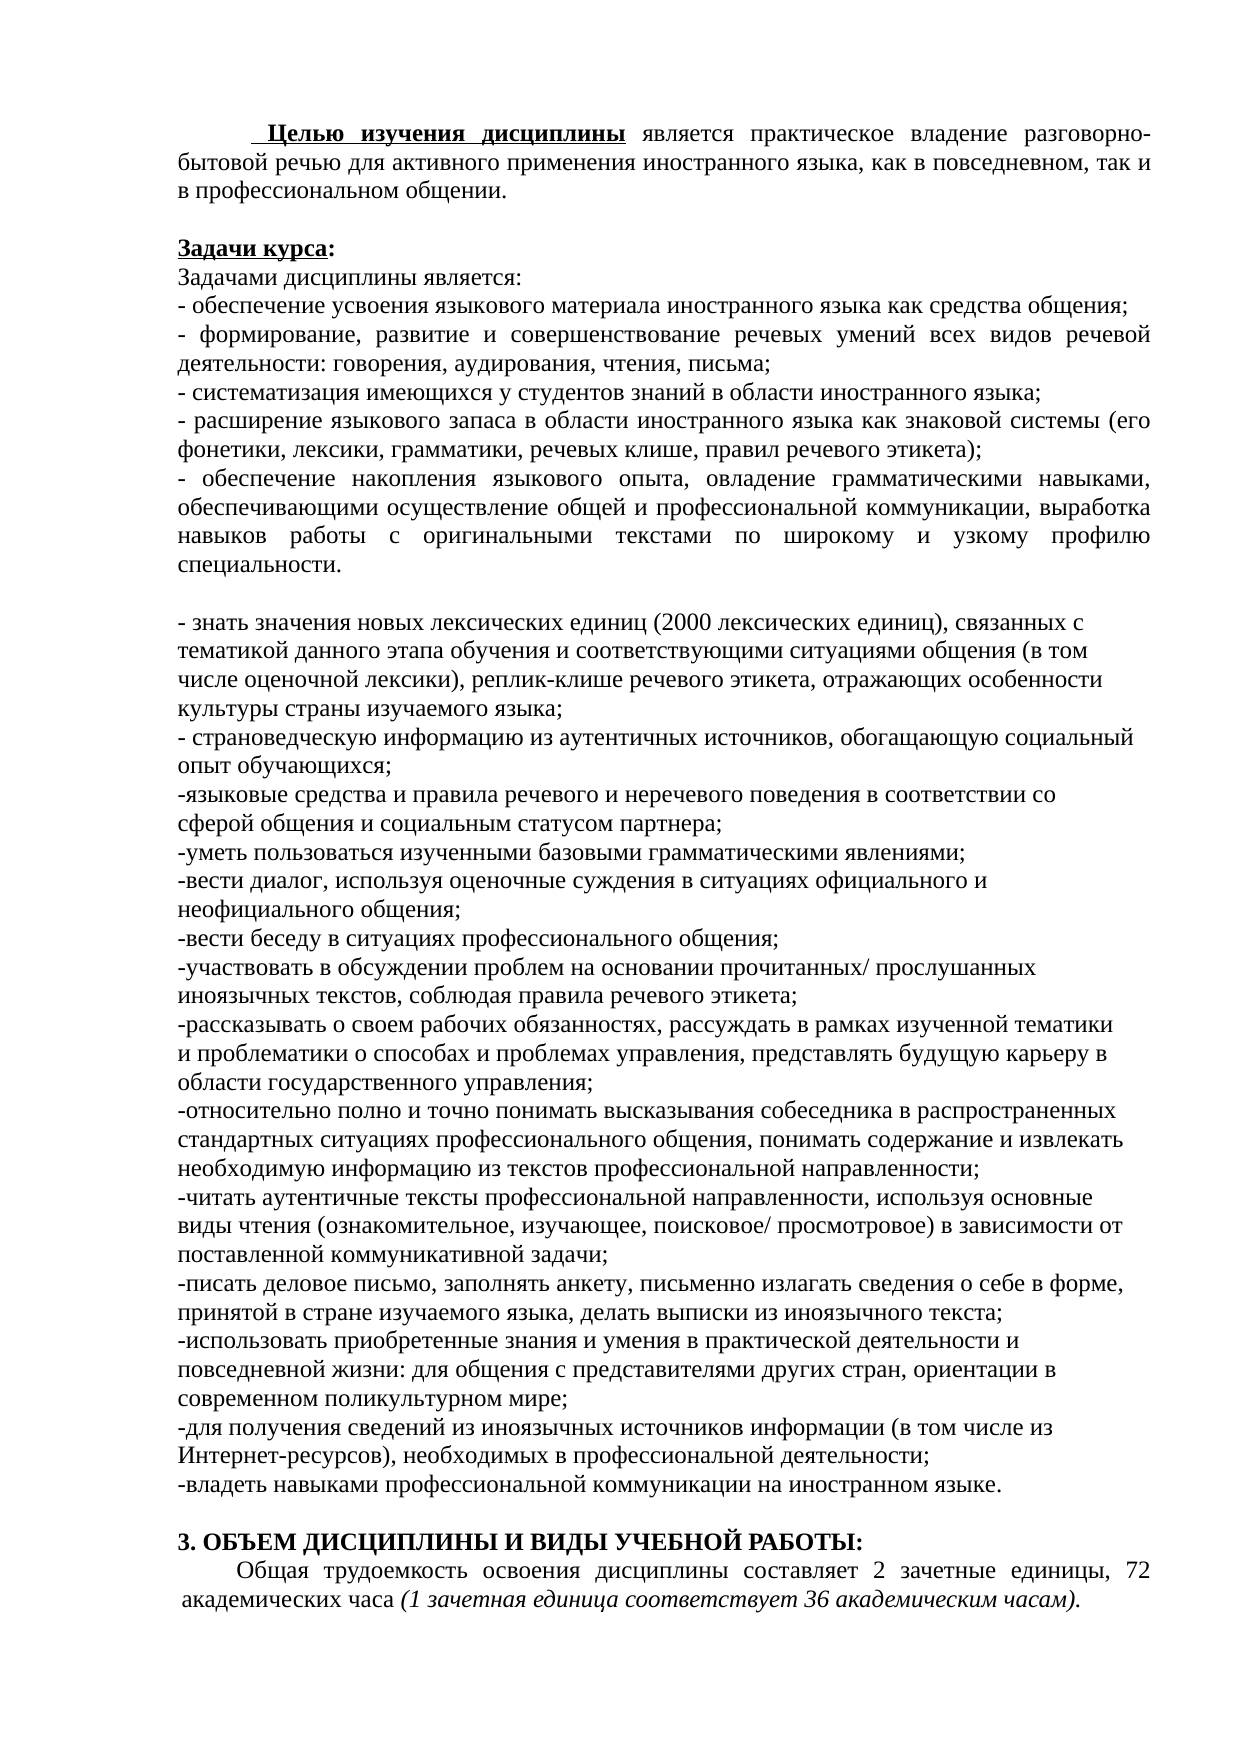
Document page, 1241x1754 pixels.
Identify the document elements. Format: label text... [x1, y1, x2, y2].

text Целью изучения дисциплины является практическое владение разговорно-бытовой речью для активного применения иностранного языка, как в повседневном, так и в профессиональном общении. [177, 118, 1152, 204]
text Интернет-ресурсов), необходимых в профессиональной деятельности; [177, 1441, 1152, 1469]
text -вести диалог, используя оценочные суждения в ситуациях официального и неофициального общения; [177, 866, 1152, 923]
text Общая трудоемкость освоения дисциплины составляет 2 зачетные единицы, 72 академических часа (1 зачетная единица соответствует 36 академическим часам). [181, 1556, 1152, 1613]
text -языковые средства и правила речевого и неречевого поведения в соответствии со [177, 779, 1152, 808]
text сферой общения и социальным статусом партнера; [177, 808, 1152, 837]
text - формирование, развитие и совершенствование речевых умений всех видов речевой деятельности: говорения, аудирования, чтения, письма; [177, 319, 1152, 377]
text - знать значения новых лексических единиц (2000 лексических единиц), связанных с тематикой данного этапа обучения и соответствующими ситуациями общения (в том числе оценочной лексики), реплик-клише речевого этикета, отражающих особенности культуры страны изучаемого языка; [177, 607, 1152, 722]
text Задачи курса: [177, 233, 1152, 262]
text -для получения сведений из иноязычных источников информации (в том числе из [177, 1412, 1152, 1441]
text -участвовать в обсуждении проблем на основании прочитанных/ прослушанных [177, 952, 1152, 981]
text - страноведческую информацию из аутентичных источников, обогащающую социальный опыт обучающихся; [177, 722, 1152, 779]
text -вести беседу в ситуациях профессионального общения; [177, 923, 1152, 952]
text -уметь пользоваться изученными базовыми грамматическими явлениями; [177, 837, 1152, 866]
text -владеть навыками профессиональной коммуникации на иностранном языке. [177, 1469, 1152, 1498]
text -рассказывать о своем рабочих обязанностях, рассуждать в рамках изученной тематики [177, 1009, 1152, 1038]
text иноязычных текстов, соблюдая правила речевого этикета; [177, 981, 1152, 1009]
text области государственного управления; [177, 1067, 1152, 1096]
text 3. Объем дисциплины и виды учебной работы: [177, 1527, 1152, 1556]
text и проблематики о способах и проблемах управления, представлять будущую карьеру в [177, 1038, 1152, 1067]
text Задачами дисциплины является: [177, 262, 1152, 291]
text поставленной коммуникативной задачи; [177, 1239, 1152, 1268]
text -использовать приобретенные знания и умения в практической деятельности и повседневной жизни: для общения с представителями других стран, ориентации в современном поликультурном мире; [177, 1326, 1152, 1412]
text -относительно полно и точно понимать высказывания собеседника в распространенных стандартных ситуациях профессионального общения, понимать содержание и извлекать необходимую информацию из текстов профессиональной направленности; [177, 1096, 1152, 1182]
text - систематизация имеющихся у студентов знаний в области иностранного языка; [177, 377, 1152, 406]
text - обеспечение накопления языкового опыта, овладение грамматическими навыками, обеспечивающими осуществление общей и профессиональной коммуникации, выработка навыков работы с оригинальными текстами по широкому и узкому профилю специальности. [177, 463, 1152, 578]
text виды чтения (ознакомительное, изучающее, поисковое/ просмотровое) в зависимости от [177, 1211, 1152, 1239]
text -писать деловое письмо, заполнять анкету, письменно излагать сведения о себе в форме, принятой в стране изучаемого языка, делать выписки из иноязычного текста; [177, 1268, 1152, 1326]
text - расширение языкового запаса в области иностранного языка как знаковой системы (его фонетики, лексики, грамматики, речевых клише, правил речевого этикета); [177, 406, 1152, 463]
text -читать аутентичные тексты профессиональной направленности, используя основные [177, 1182, 1152, 1211]
text - обеспечение усвоения языкового материала иностранного языка как средства общения; [177, 291, 1152, 319]
